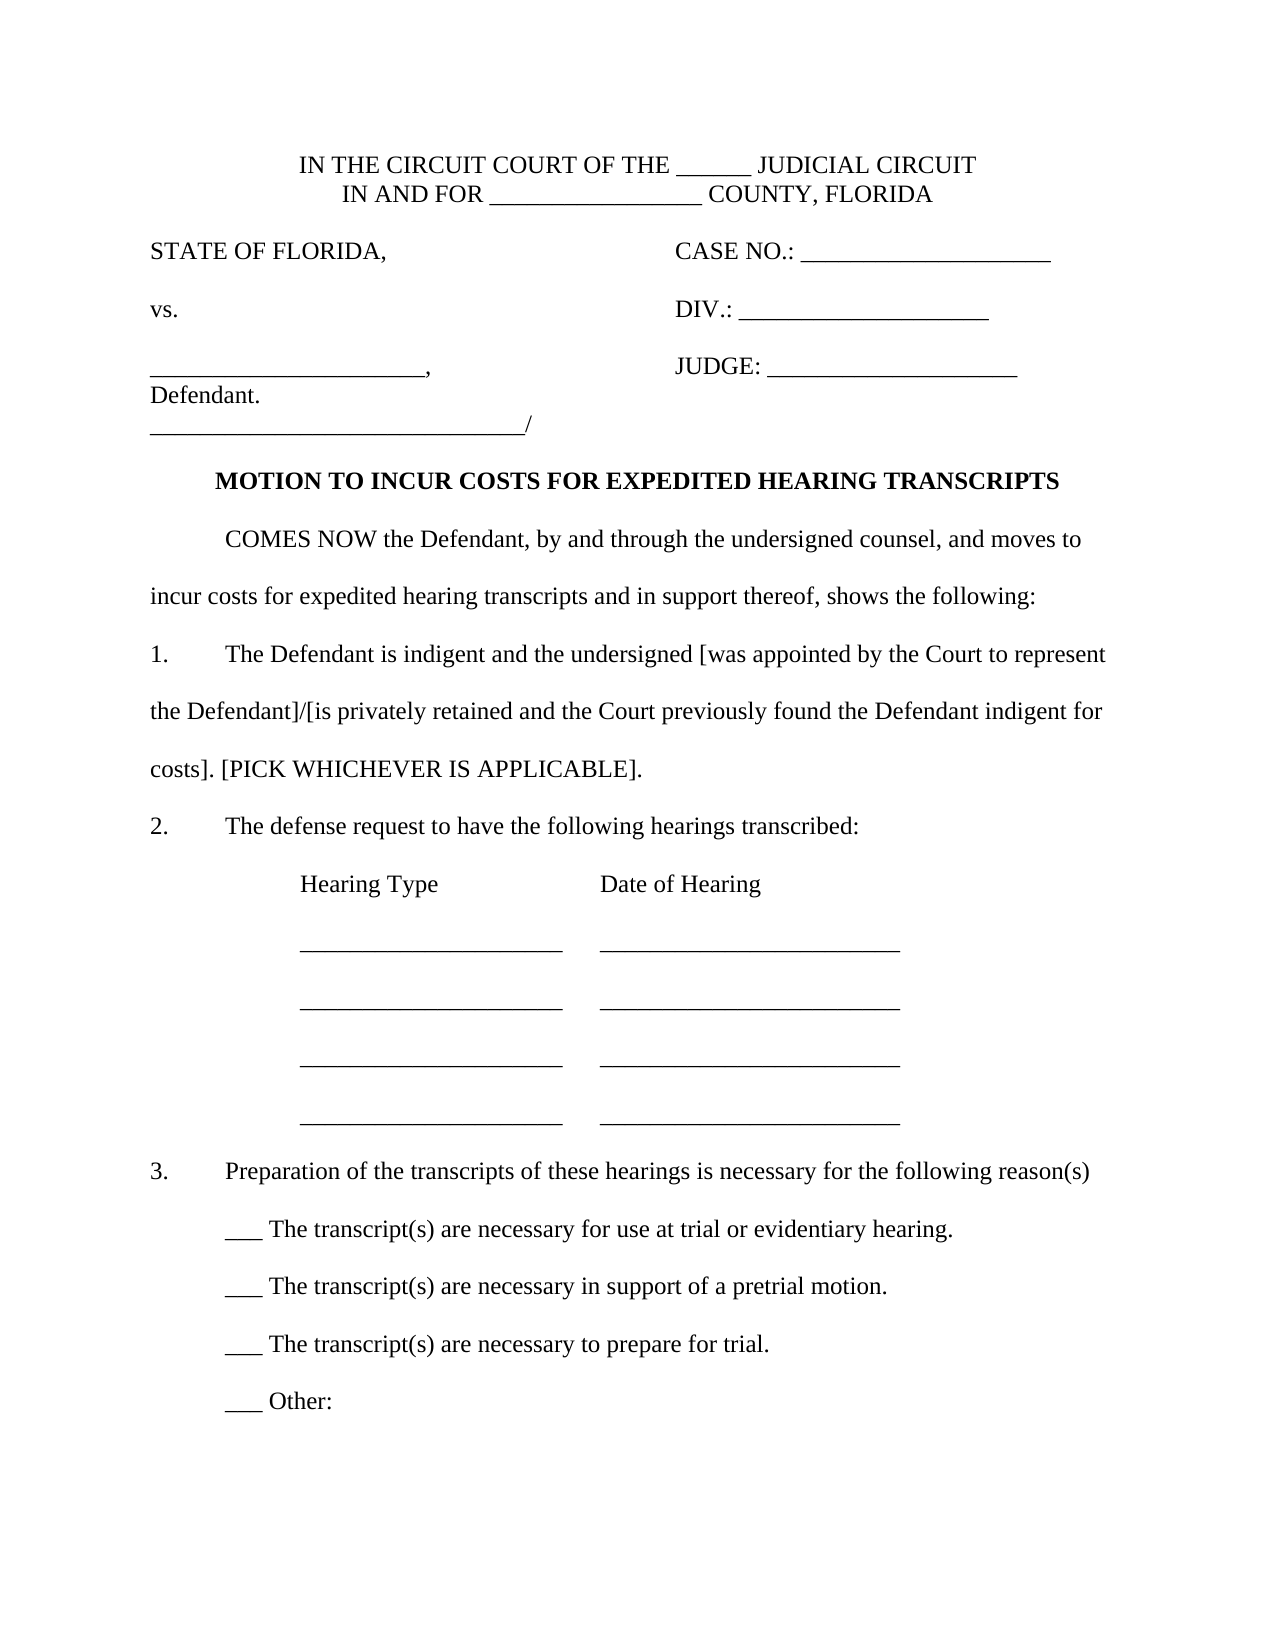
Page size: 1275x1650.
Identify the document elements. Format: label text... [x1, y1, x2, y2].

text ___ The transcript(s) are necessary in support of a pretrial motion. [150, 1271, 1125, 1300]
text Defendant. [150, 380, 1125, 409]
text _____________________ ________________________ [225, 926, 1125, 955]
text ______________________________/ [150, 409, 1125, 437]
text ___ The transcript(s) are necessary to prepare for trial. [150, 1329, 1125, 1357]
text COMES NOW the Defendant, by and through the undersigned counsel, and moves to incur costs for expedited hearing transcripts and in support thereof, shows the following: [150, 524, 1125, 610]
text 2. The defense request to have the following hearings transcribed: [150, 811, 1125, 840]
text MOTION TO INCUR COSTS FOR EXPEDITED HEARING TRANSCRIPTS [150, 466, 1125, 495]
text vs. DIV.: ____________________ [150, 294, 1125, 322]
text ______________________, JUDGE: ____________________ [150, 351, 1125, 380]
text 3. Preparation of the transcripts of these hearings is necessary for the following reason(s) [150, 1156, 1125, 1185]
text Hearing Type Date of Hearing [225, 869, 1125, 897]
text ___ The transcript(s) are necessary for use at trial or evidentiary hearing. [150, 1214, 1125, 1242]
text STATE OF FLORIDA, CASE NO.: ____________________ [150, 236, 1125, 265]
text _____________________ ________________________ [225, 1099, 1125, 1127]
text IN THE CIRCUIT COURT OF THE ______ JUDICIAL CIRCUIT [150, 150, 1125, 179]
text ___ Other: [150, 1386, 1125, 1415]
text _____________________ ________________________ [225, 1041, 1125, 1070]
text _____________________ ________________________ [225, 984, 1125, 1012]
text IN AND FOR _________________ COUNTY, FLORIDA [150, 179, 1125, 207]
text 1. The Defendant is indigent and the undersigned [was appointed by the Court to represent the Defendant]/[is privately retained and the Court previously found the Defendant indigent for costs]. [PICK WHICHEVER IS APPLICABLE]. [150, 639, 1125, 782]
